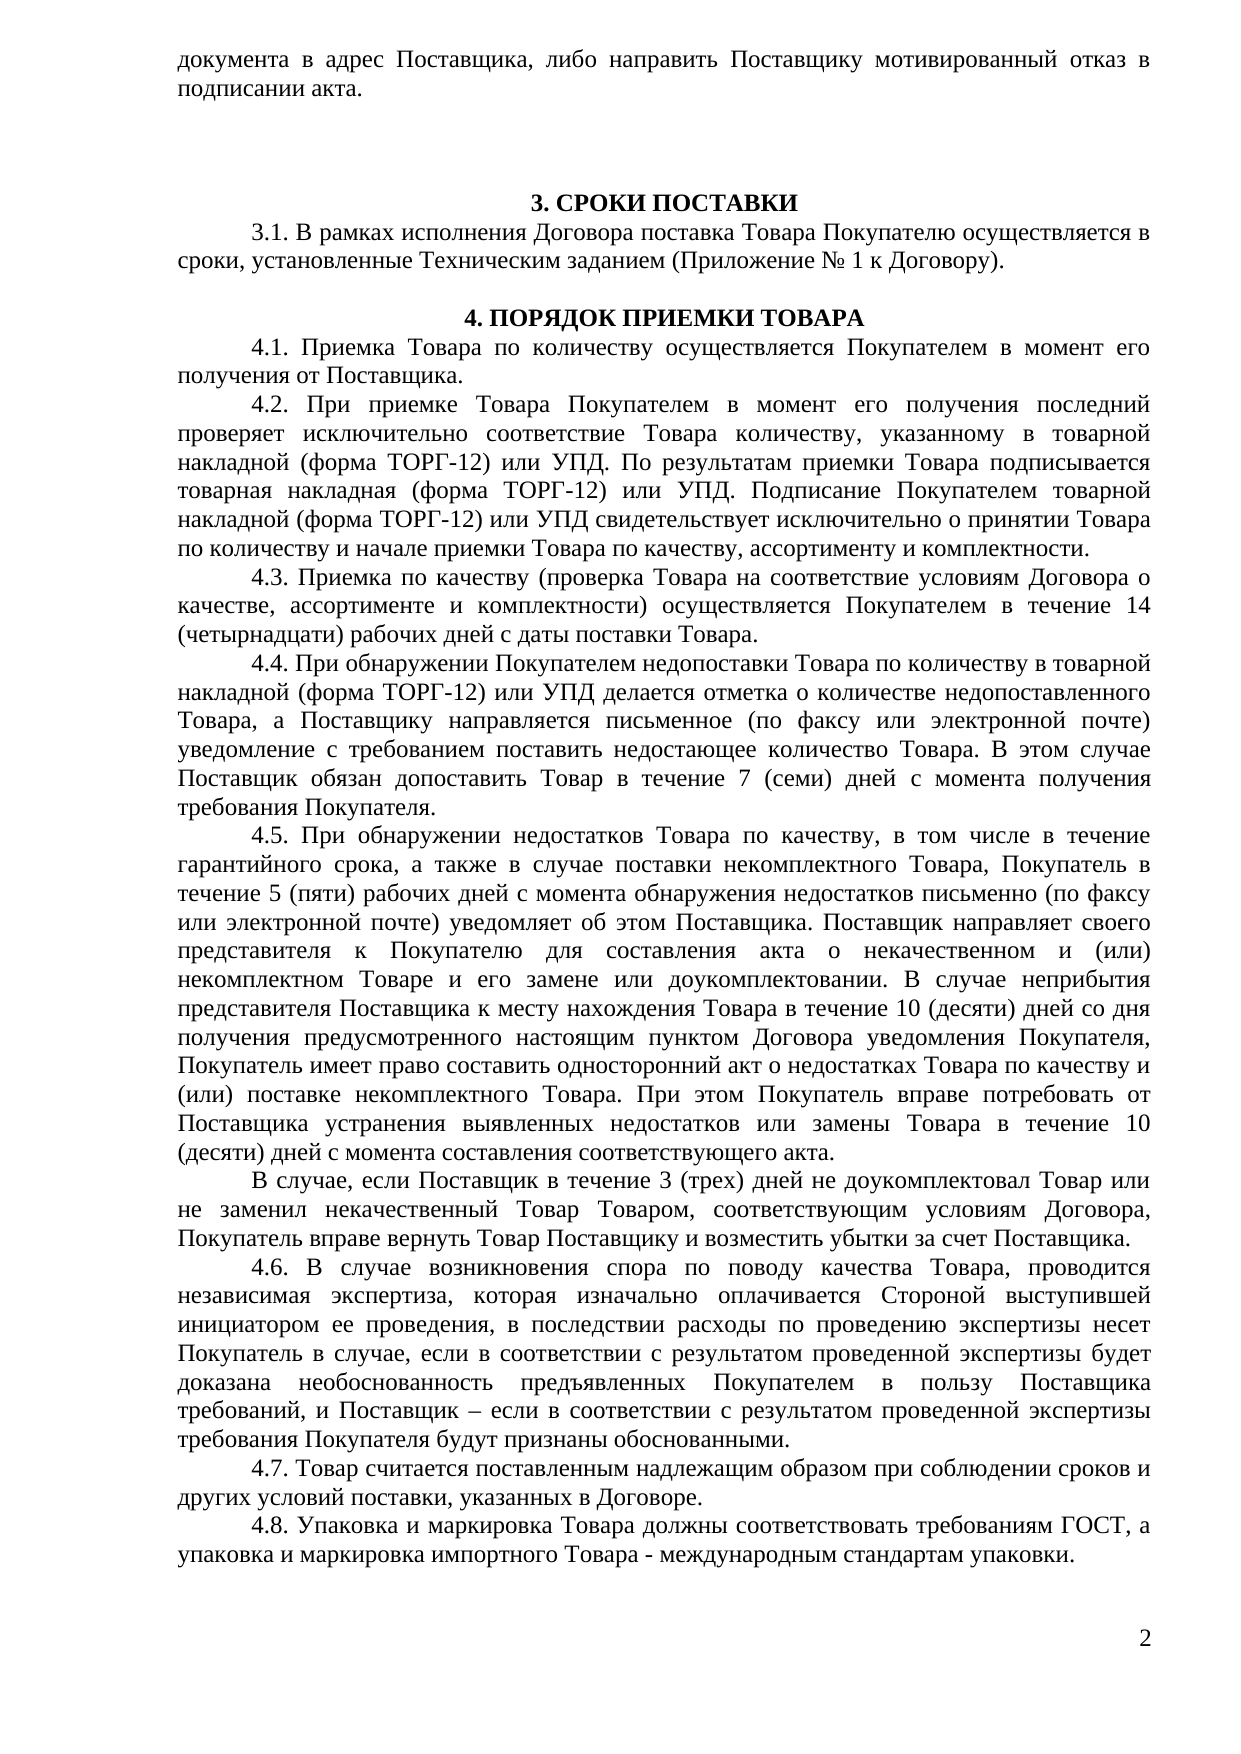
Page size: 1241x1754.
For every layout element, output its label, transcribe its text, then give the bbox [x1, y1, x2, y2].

text 4.2. При приемке Товара Покупателем в момент его получения последний проверяет исключительно соответствие Товара количеству, указанному в товарной накладной (форма ТОРГ-12) или УПД. По результатам приемки Товара подписывается товарная накладная (форма ТОРГ-12) или УПД. Подписание Покупателем товарной накладной (форма ТОРГ-12) или УПД свидетельствует исключительно о принятии Товара по количеству и начале приемки Товара по качеству, ассортименту и комплектности. [177, 389, 1152, 562]
text 3. СРОКИ ПОСТАВКИ [177, 188, 1152, 217]
text 4.7. Товар считается поставленным надлежащим образом при соблюдении сроков и других условий поставки, указанных в Договоре. [177, 1453, 1152, 1511]
text 4.4. При обнаружении Покупателем недопоставки Товара по количеству в товарной накладной (форма ТОРГ-12) или УПД делается отметка о количестве недопоставленного Товара, а Поставщику направляется письменное (по факсу или электронной почте) уведомление с требованием поставить недостающее количество Товара. В этом случае Поставщик обязан допоставить Товар в течение 7 (семи) дней с момента получения требования Покупателя. [177, 648, 1152, 821]
text 4.6. В случае возникновения спора по поводу качества Товара, проводится независимая экспертиза, которая изначально оплачивается Стороной выступившей инициатором ее проведения, в последствии расходы по проведению экспертизы несет Покупатель в случае, если в соответствии с результатом проведенной экспертизы будет доказана необоснованность предъявленных Покупателем в пользу Поставщика требований, и Поставщик – если в соответствии с результатом проведенной экспертизы требования Покупателя будут признаны обоснованными. [177, 1252, 1152, 1453]
text 3.1. В рамках исполнения Договора поставка Товара Покупателю осуществляется в сроки, установленные Техническим заданием (Приложение № 1 к Договору). [177, 217, 1152, 274]
text 4. ПОРЯДОК ПРИЕМКИ ТОВАРА [177, 303, 1152, 332]
text 4.1. Приемка Товара по количеству осуществляется Покупателем в момент его получения от Поставщика. [177, 332, 1152, 389]
text 4.5. При обнаружении недостатков Товара по качеству, в том числе в течение гарантийного срока, а также в случае поставки некомплектного Товара, Покупатель в течение 5 (пяти) рабочих дней с момента обнаружения недостатков письменно (по факсу или электронной почте) уведомляет об этом Поставщика. Поставщик направляет своего представителя к Покупателю для составления акта о некачественном и (или) некомплектном Товаре и его замене или доукомплектовании. В случае неприбытия представителя Поставщика к месту нахождения Товара в течение 10 (десяти) дней со дня получения предусмотренного настоящим пунктом Договора уведомления Покупателя, Покупатель имеет право составить односторонний акт о недостатках Товара по качеству и (или) поставке некомплектного Товара. При этом Покупатель вправе потребовать от Поставщика устранения выявленных недостатков или замены Товара в течение 10 (десяти) дней с момента составления соответствующего акта. [177, 821, 1152, 1166]
text 4.8. Упаковка и маркировка Товара должны соответствовать требованиям ГОСТ, а упаковка и маркировка импортного Товара - международным стандартам упаковки. [177, 1511, 1152, 1568]
text В случае, если Поставщик в течение 3 (трех) дней не доукомплектовал Товар или не заменил некачественный Товар Товаром, соответствующим условиям Договора, Покупатель вправе вернуть Товар Поставщику и возместить убытки за счет Поставщика. [177, 1166, 1152, 1252]
text 4.3. Приемка по качеству (проверка Товара на соответствие условиям Договора о качестве, ассортименте и комплектности) осуществляется Покупателем в течение 14 (четырнадцати) рабочих дней с даты поставки Товара. [177, 562, 1152, 648]
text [177, 44, 1152, 102]
